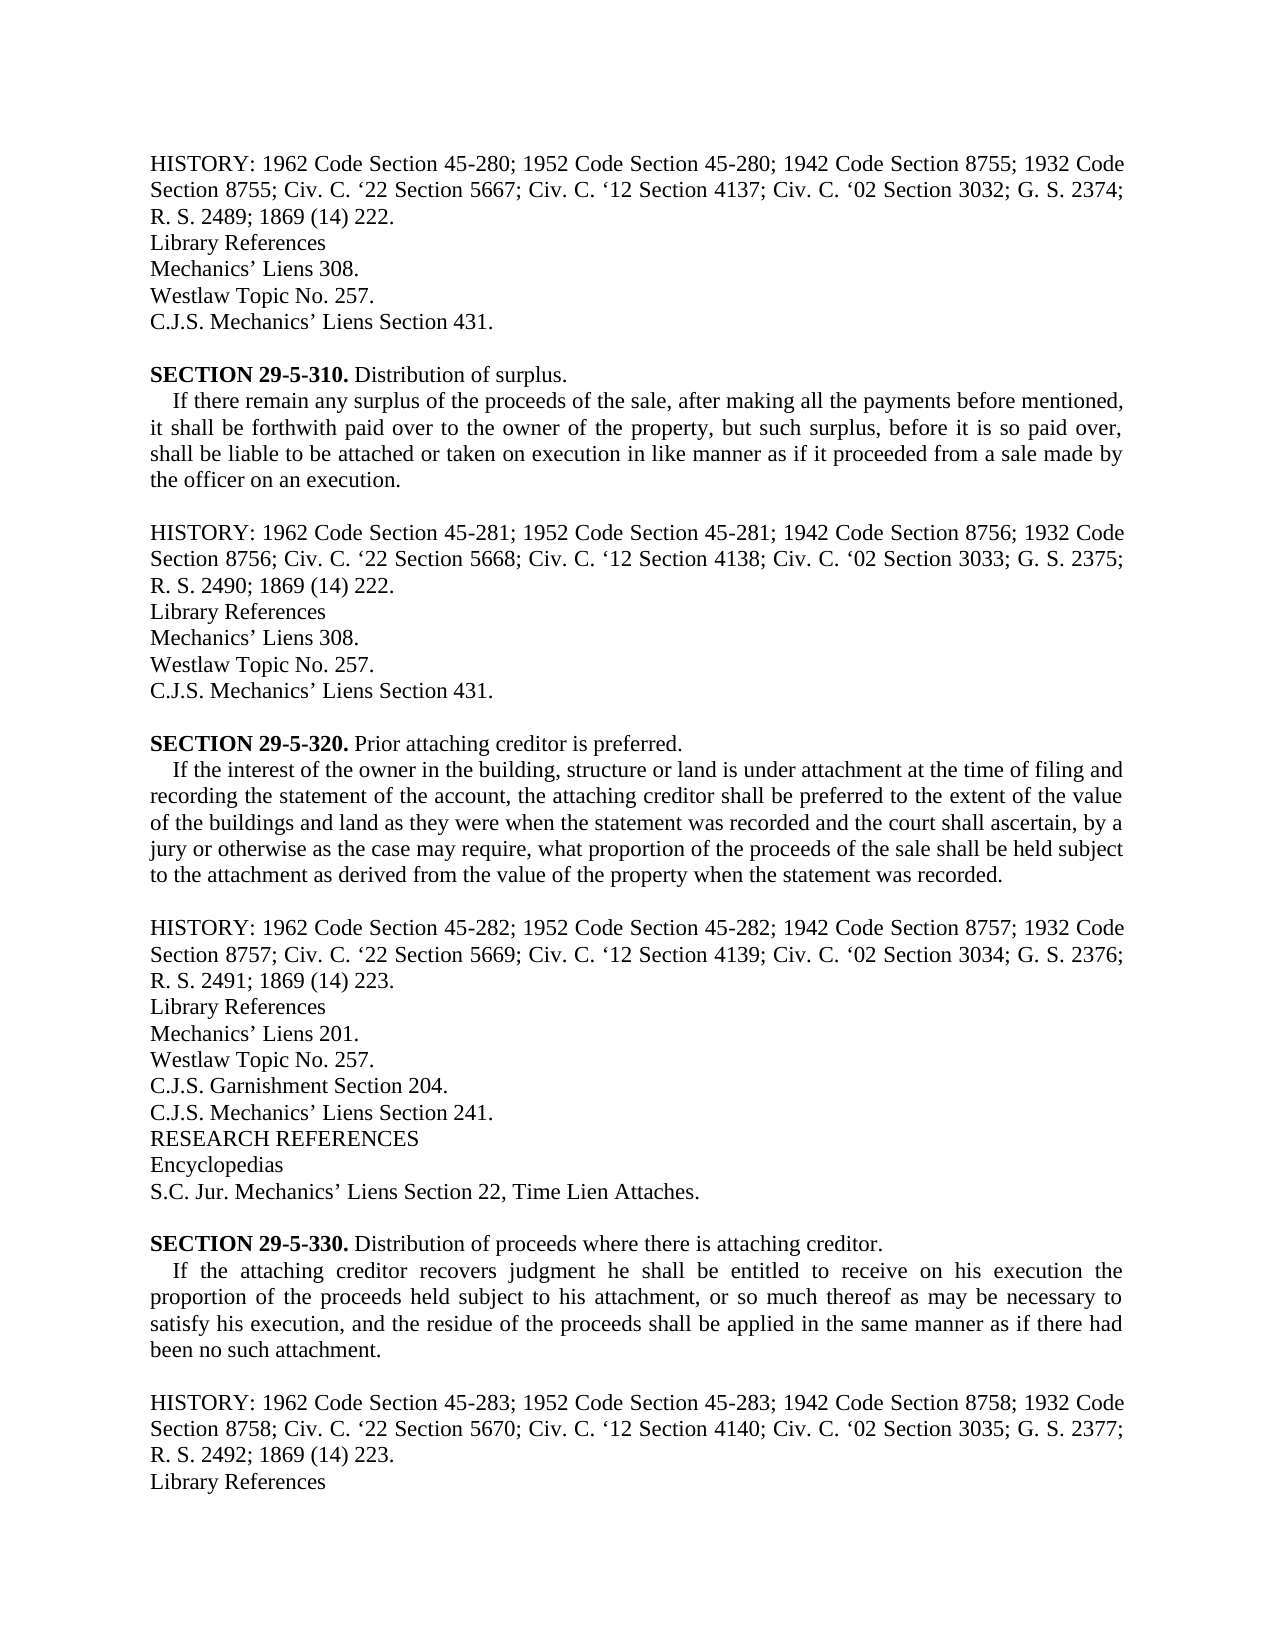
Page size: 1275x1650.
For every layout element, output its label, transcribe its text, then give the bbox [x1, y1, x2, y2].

text SECTION 29-5-330. Distribution of proceeds where there is attaching creditor. [150, 1231, 1125, 1257]
text SECTION 29-5-310. Distribution of surplus. [150, 361, 1125, 387]
text HISTORY: 1962 Code Section 45-282; 1952 Code Section 45-282; 1942 Code Section 8757; 1932 Code Section 8757; Civ. C. ‘22 Section 5669; Civ. C. ‘12 Section 4139; Civ. C. ‘02 Section 3034; G. S. 2376; R. S. 2491; 1869 (14) 223. [150, 914, 1125, 993]
text S.C. Jur. Mechanics’ Liens Section 22, Time Lien Attaches. [150, 1178, 1125, 1204]
text Library References [150, 1468, 1125, 1494]
text HISTORY: 1962 Code Section 45-281; 1952 Code Section 45-281; 1942 Code Section 8756; 1932 Code Section 8756; Civ. C. ‘22 Section 5668; Civ. C. ‘12 Section 4138; Civ. C. ‘02 Section 3033; G. S. 2375; R. S. 2490; 1869 (14) 222. [150, 519, 1125, 598]
text C.J.S. Mechanics’ Liens Section 431. [150, 677, 1125, 703]
text Mechanics’ Liens 308. [150, 624, 1125, 651]
text RESEARCH REFERENCES [150, 1125, 1125, 1151]
text SECTION 29-5-320. Prior attaching creditor is preferred. [150, 730, 1125, 756]
text C.J.S. Mechanics’ Liens Section 241. [150, 1099, 1125, 1125]
text Library References [150, 993, 1125, 1020]
text C.J.S. Garnishment Section 204. [150, 1072, 1125, 1099]
text C.J.S. Mechanics’ Liens Section 431. [150, 308, 1125, 334]
text If the attaching creditor recovers judgment he shall be entitled to receive on his execution the proportion of the proceeds held subject to his attachment, or so much thereof as may be necessary to satisfy his execution, and the residue of the proceeds shall be applied in the same manner as if there had been no such attachment. [150, 1257, 1125, 1362]
text Mechanics’ Liens 201. [150, 1020, 1125, 1046]
text Library References [150, 229, 1125, 255]
text Westlaw Topic No. 257. [150, 282, 1125, 308]
text Westlaw Topic No. 257. [150, 1046, 1125, 1072]
text Encyclopedias [150, 1151, 1125, 1178]
text If the interest of the owner in the building, structure or land is under attachment at the time of filing and recording the statement of the account, the attaching creditor shall be preferred to the extent of the value of the buildings and land as they were when the statement was recorded and the court shall ascertain, by a jury or otherwise as the case may require, what proportion of the proceeds of the sale shall be held subject to the attachment as derived from the value of the property when the statement was recorded. [150, 756, 1125, 888]
text Westlaw Topic No. 257. [150, 651, 1125, 677]
text HISTORY: 1962 Code Section 45-280; 1952 Code Section 45-280; 1942 Code Section 8755; 1932 Code Section 8755; Civ. C. ‘22 Section 5667; Civ. C. ‘12 Section 4137; Civ. C. ‘02 Section 3032; G. S. 2374; R. S. 2489; 1869 (14) 222. [150, 150, 1125, 229]
text Mechanics’ Liens 308. [150, 255, 1125, 282]
text If there remain any surplus of the proceeds of the sale, after making all the payments before mentioned, it shall be forthwith paid over to the owner of the property, but such surplus, before it is so paid over, shall be liable to be attached or taken on execution in like manner as if it proceeded from a sale made by the officer on an execution. [150, 387, 1125, 493]
text HISTORY: 1962 Code Section 45-283; 1952 Code Section 45-283; 1942 Code Section 8758; 1932 Code Section 8758; Civ. C. ‘22 Section 5670; Civ. C. ‘12 Section 4140; Civ. C. ‘02 Section 3035; G. S. 2377; R. S. 2492; 1869 (14) 223. [150, 1389, 1125, 1468]
text Library References [150, 598, 1125, 624]
